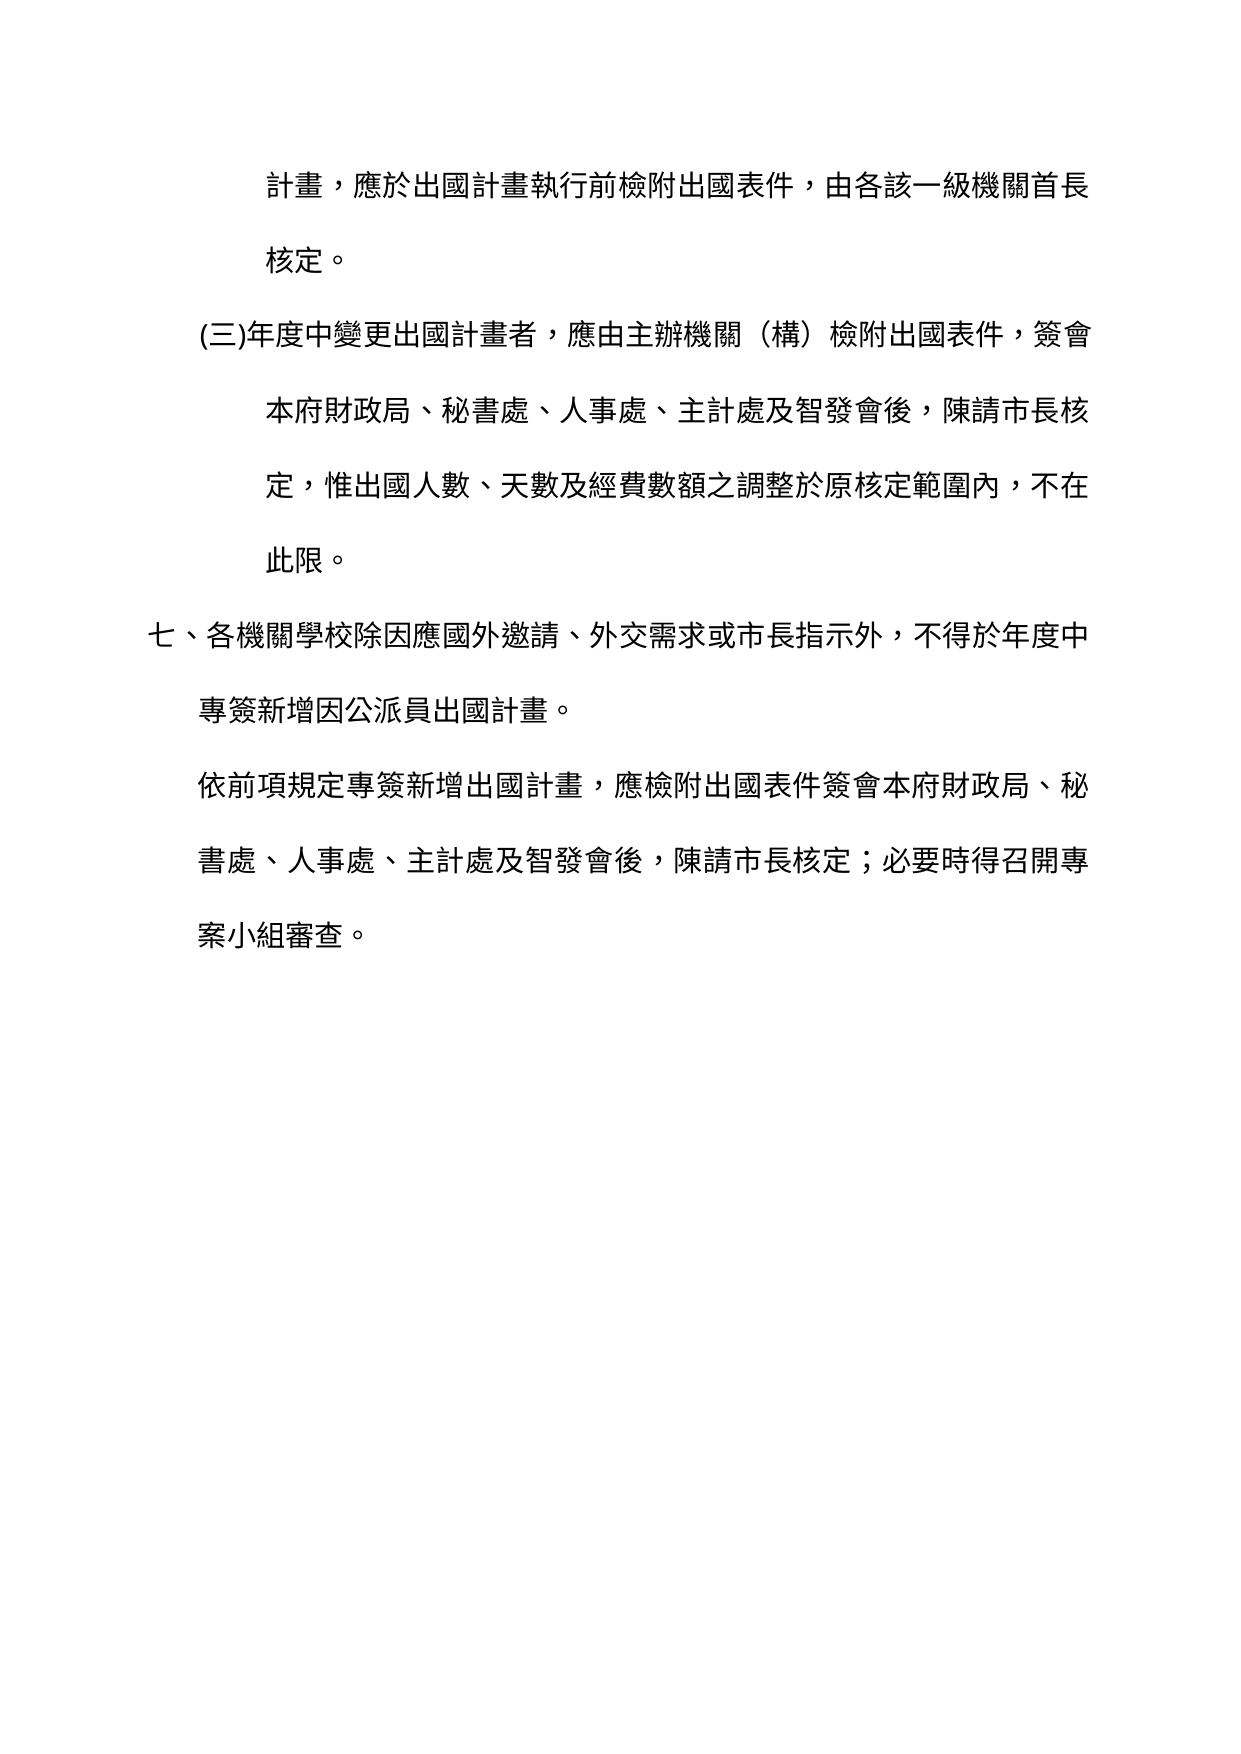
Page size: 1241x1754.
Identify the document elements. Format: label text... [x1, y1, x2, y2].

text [192, 146, 1092, 296]
text 依前項規定專簽新增出國計畫，應檢附出國表件簽會本府財政局、秘書處、人事處、主計處及智發會後，陳請市長核定；必要時得召開專案小組審查。 [198, 746, 1092, 971]
text 七、各機關學校除因應國外邀請、外交需求或市長指示外，不得於年度中專簽新增因公派員出國計畫。 [148, 596, 1092, 746]
text (三)年度中變更出國計畫者，應由主辦機關（構）檢附出國表件，簽會本府財政局、秘書處、人事處、主計處及智發會後，陳請市長核定，惟出國人數、天數及經費數額之調整於原核定範圍內，不在此限。 [192, 296, 1092, 596]
